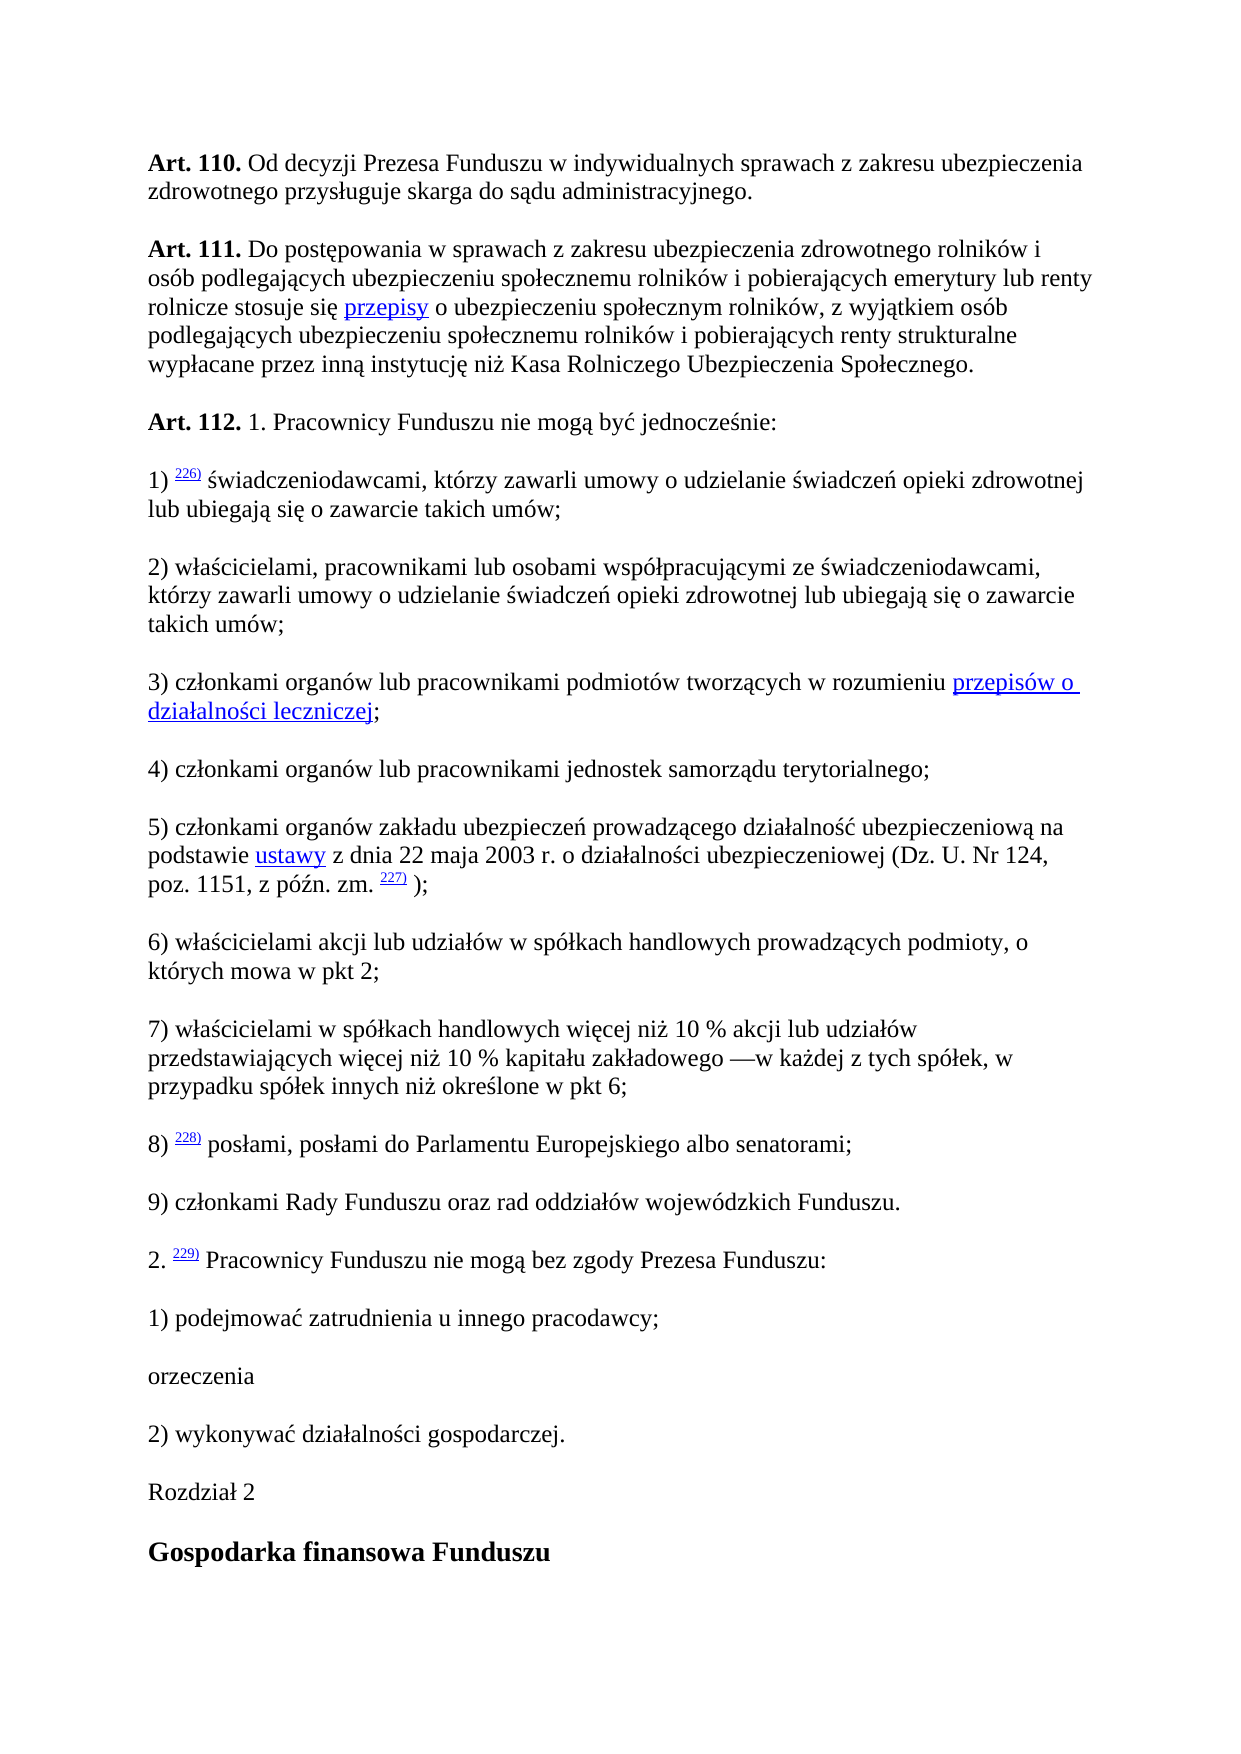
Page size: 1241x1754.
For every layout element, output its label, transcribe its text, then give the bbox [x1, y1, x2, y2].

text Gospodarka finansowa Funduszu [148, 1535, 1093, 1567]
text 1) podejmować zatrudnienia u innego pracodawcy; [148, 1303, 1093, 1332]
text 5) członkami organów zakładu ubezpieczeń prowadzącego działalność ubezpieczeniową na podstawie ustawy z dnia 22 maja 2003 r. o działalności ubezpieczeniowej (Dz. U. Nr 124, poz. 1151, z późn. zm. 227) ); [148, 812, 1093, 898]
text 7) właścicielami w spółkach handlowych więcej niż 10 % akcji lub udziałów przedstawiających więcej niż 10 % kapitału zakładowego —w każdej z tych spółek, w przypadku spółek innych niż określone w pkt 6; [148, 1014, 1093, 1100]
text 2) właścicielami, pracownikami lub osobami współpracującymi ze świadczeniodawcami, którzy zawarli umowy o udzielanie świadczeń opieki zdrowotnej lub ubiegają się o zawarcie takich umów; [148, 552, 1093, 638]
text 2. 229) Pracownicy Funduszu nie mogą bez zgody Prezesa Funduszu: [148, 1245, 1093, 1274]
text 8) 228) posłami, posłami do Parlamentu Europejskiego albo senatorami; [148, 1129, 1093, 1158]
text Art. 110. Od decyzji Prezesa Funduszu w indywidualnych sprawach z zakresu ubezpieczenia zdrowotnego przysługuje skarga do sądu administracyjnego. [148, 148, 1093, 205]
text orzeczenia [148, 1361, 1093, 1390]
text 4) członkami organów lub pracownikami jednostek samorządu terytorialnego; [148, 754, 1093, 783]
text 9) członkami Rady Funduszu oraz rad oddziałów wojewódzkich Funduszu. [148, 1187, 1093, 1216]
text Art. 111. Do postępowania w sprawach z zakresu ubezpieczenia zdrowotnego rolników i osób podlegających ubezpieczeniu społecznemu rolników i pobierających emerytury lub renty rolnicze stosuje się przepisy o ubezpieczeniu społecznym rolników, z wyjątkiem osób podlegających ubezpieczeniu społecznemu rolników i pobierających renty strukturalne wypłacane przez inną instytucję niż Kasa Rolniczego Ubezpieczenia Społecznego. [148, 234, 1093, 378]
text 6) właścicielami akcji lub udziałów w spółkach handlowych prowadzących podmioty, o których mowa w pkt 2; [148, 927, 1093, 985]
text Art. 112. 1. Pracownicy Funduszu nie mogą być jednocześnie: [148, 407, 1093, 436]
text 2) wykonywać działalności gospodarczej. [148, 1419, 1093, 1448]
text 3) członkami organów lub pracownikami podmiotów tworzących w rozumieniu przepisów o działalności leczniczej; [148, 667, 1093, 725]
text 1) 226) świadczeniodawcami, którzy zawarli umowy o udzielanie świadczeń opieki zdrowotnej lub ubiegają się o zawarcie takich umów; [148, 465, 1093, 523]
text Rozdział 2 [148, 1477, 1093, 1506]
